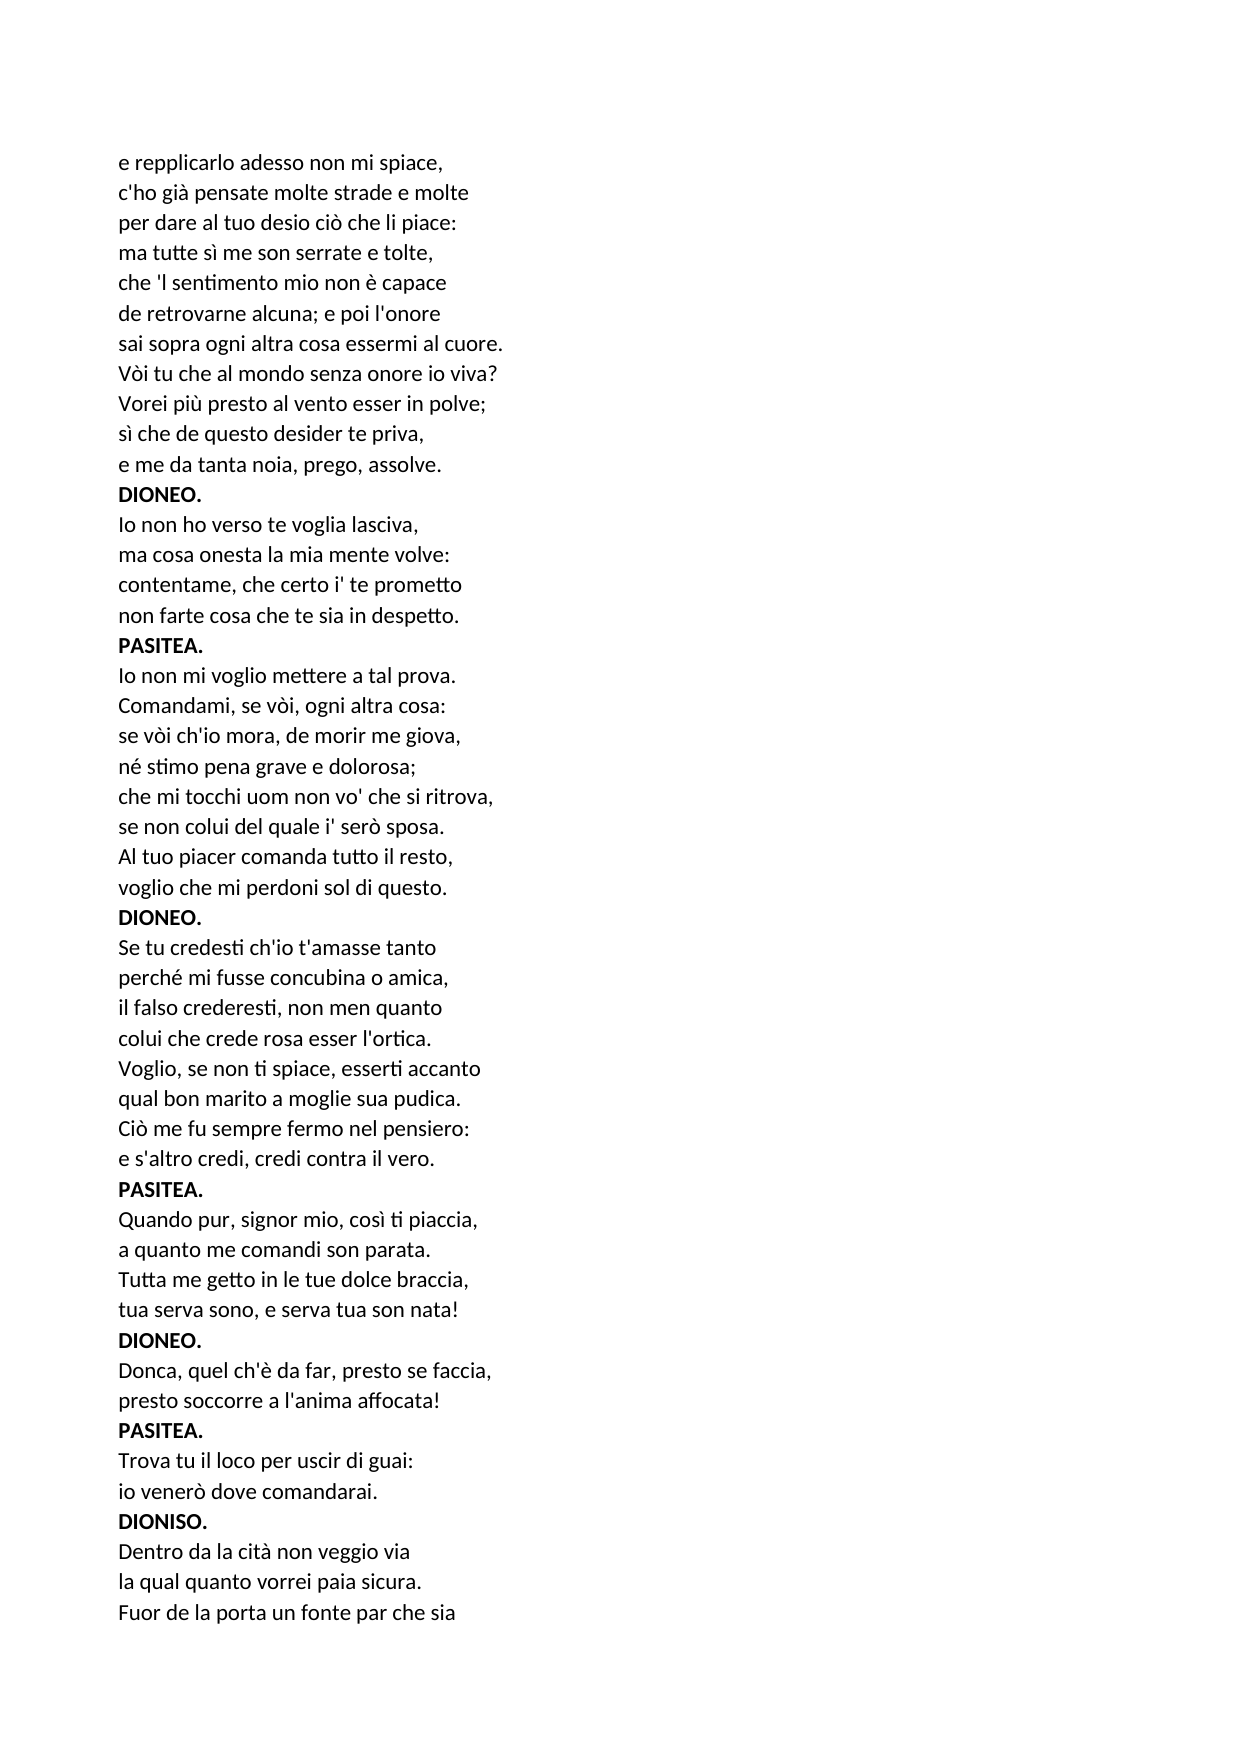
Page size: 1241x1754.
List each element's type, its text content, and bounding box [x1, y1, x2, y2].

text presto soccorre a l'anima affocata! [118, 1386, 1122, 1414]
text Io non mi voglio mettere a tal prova. [118, 661, 1122, 689]
text io venerò dove comandarai. [118, 1477, 1122, 1505]
text Tutta me getto in le tue dolce braccia, [118, 1265, 1122, 1293]
text qual bon marito a moglie sua pudica. [118, 1084, 1122, 1112]
text sì che de questo desider te priva, [118, 419, 1122, 447]
text PASITEA. [118, 631, 1122, 659]
text contentame, che certo i' te prometto [118, 571, 1122, 598]
text Dentro da la cità non veggio via [118, 1537, 1122, 1565]
text DIONISO. [118, 1507, 1122, 1535]
text Se tu credesti ch'io t'amasse tanto [118, 933, 1122, 961]
text perché mi fusse concubina o amica, [118, 963, 1122, 991]
text Ciò me fu sempre fermo nel pensiero: [118, 1114, 1122, 1142]
text non farte cosa che te sia in despetto. [118, 601, 1122, 629]
text DIONEO. [118, 480, 1122, 508]
text DIONEO. [118, 903, 1122, 931]
text Vorei più presto al vento esser in polve; [118, 389, 1122, 417]
text sai sopra ogni altra cosa essermi al cuore. [118, 329, 1122, 357]
text la qual quanto vorrei paia sicura. [118, 1567, 1122, 1595]
text Io non ho verso te voglia lasciva, [118, 510, 1122, 538]
text c'ho già pensate molte strade e molte [118, 178, 1122, 206]
text ma cosa onesta la mia mente volve: [118, 540, 1122, 568]
text voglio che mi perdoni sol di questo. [118, 873, 1122, 901]
text Quando pur, signor mio, così ti piaccia, [118, 1205, 1122, 1233]
text che mi tocchi uom non vo' che si ritrova, [118, 782, 1122, 810]
text Vòi tu che al mondo senza onore io viva? [118, 359, 1122, 387]
text Fuor de la porta un fonte par che sia [118, 1598, 1122, 1626]
text colui che crede rosa esser l'ortica. [118, 1024, 1122, 1052]
text Donca, quel ch'è da far, presto se faccia, [118, 1356, 1122, 1384]
text se non colui del quale i' serò sposa. [118, 812, 1122, 840]
text tua serva sono, e serva tua son nata! [118, 1296, 1122, 1323]
text PASITEA. [118, 1416, 1122, 1444]
text e me da tanta noia, prego, assolve. [118, 450, 1122, 478]
text Al tuo piacer comanda tutto il resto, [118, 842, 1122, 870]
text a quanto me comandi son parata. [118, 1235, 1122, 1263]
text DIONEO. [118, 1326, 1122, 1354]
text se vòi ch'io mora, de morir me giova, [118, 722, 1122, 749]
text Trova tu il loco per uscir di guai: [118, 1447, 1122, 1474]
text il falso crederesti, non men quanto [118, 993, 1122, 1021]
text PASITEA. [118, 1175, 1122, 1203]
text e repplicarlo adesso non mi spiace, [118, 148, 1122, 176]
text per dare al tuo desio ciò che li piace: [118, 208, 1122, 236]
text che 'l sentimento mio non è capace [118, 268, 1122, 296]
text Comandami, se vòi, ogni altra cosa: [118, 691, 1122, 719]
text e s'altro credi, credi contra il vero. [118, 1144, 1122, 1172]
text de retrovarne alcuna; e poi l'onore [118, 299, 1122, 327]
text né stimo pena grave e dolorosa; [118, 752, 1122, 780]
text ma tutte sì me son serrate e tolte, [118, 238, 1122, 266]
text Voglio, se non ti spiace, esserti accanto [118, 1054, 1122, 1082]
